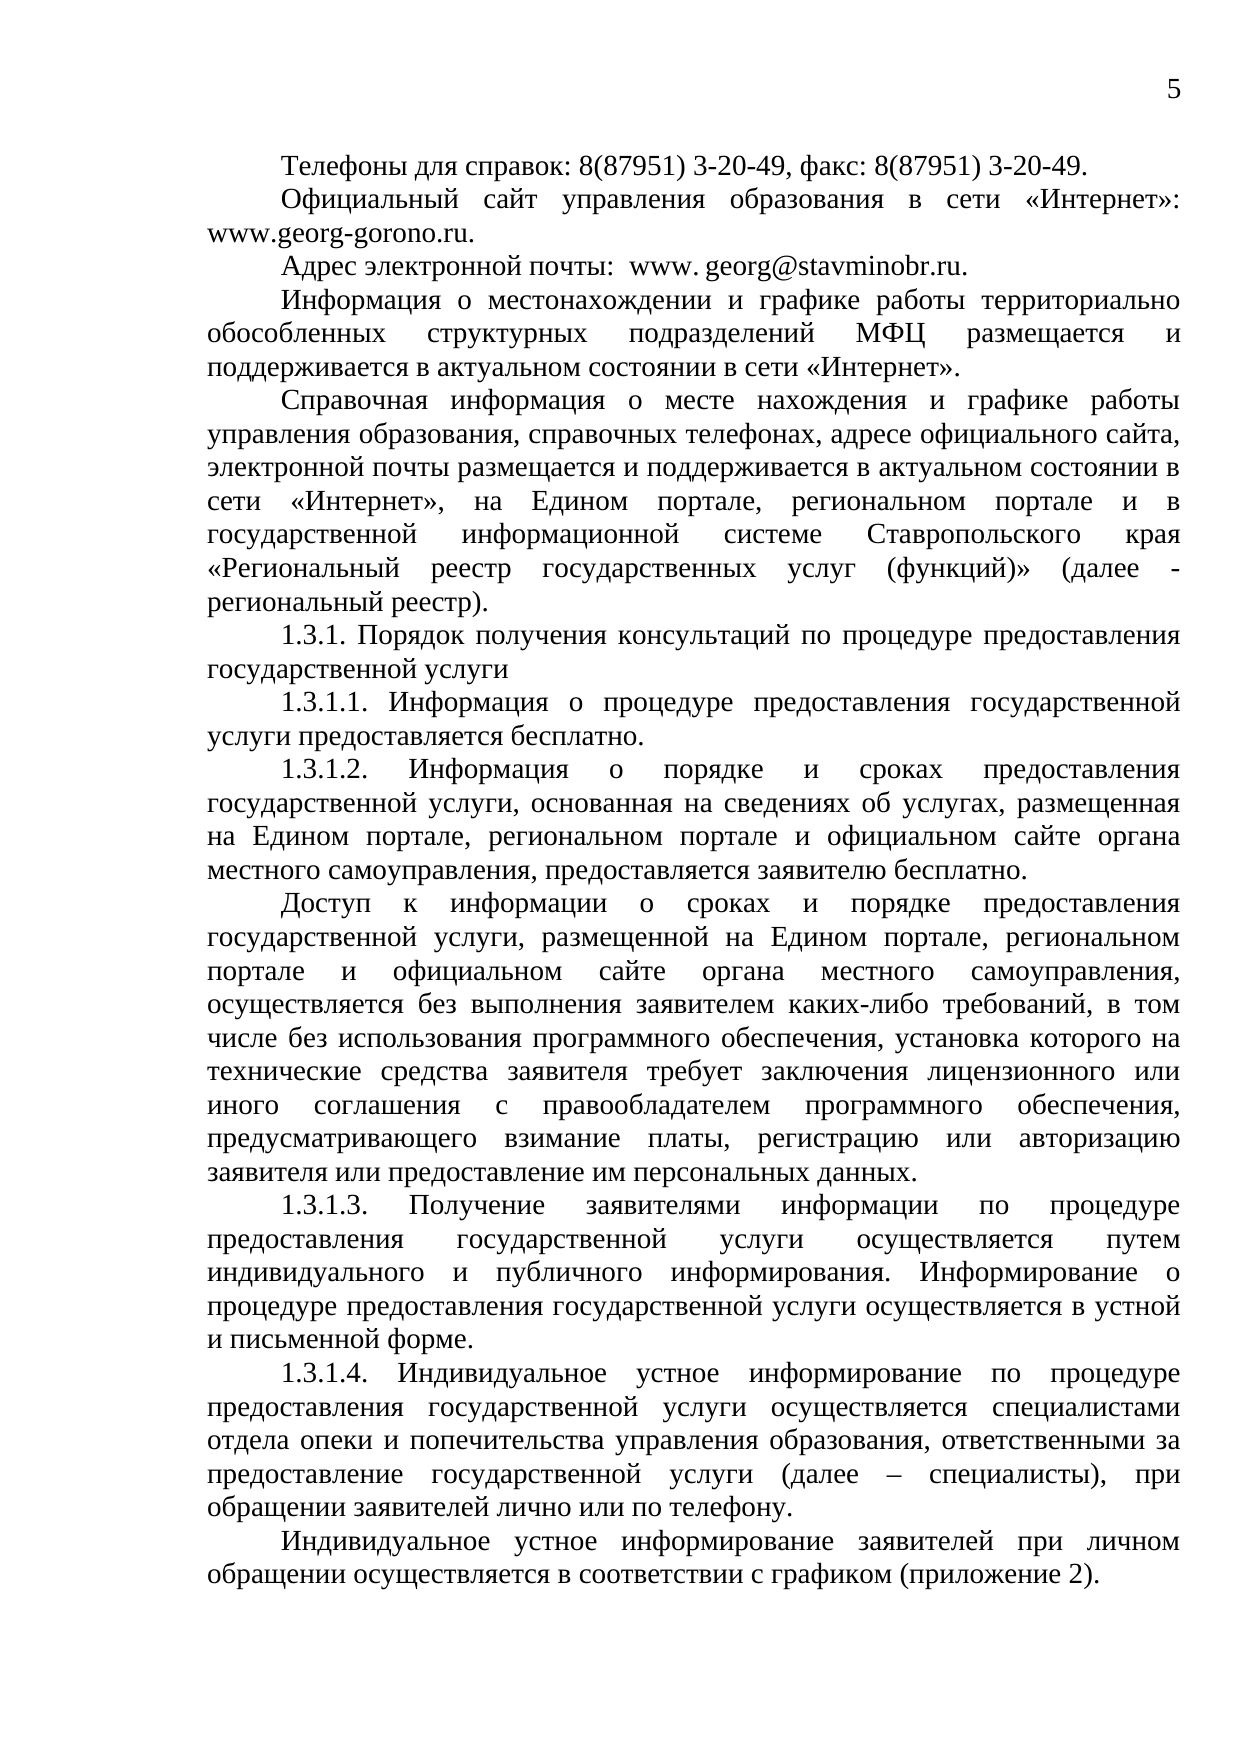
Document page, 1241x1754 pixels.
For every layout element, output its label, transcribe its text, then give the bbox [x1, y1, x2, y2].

text Телефоны для справок: 8(87951) 3-20-49, факс: 8(87951) 3-20-49. [207, 148, 1181, 181]
text Информация о местонахождении и графике работы территориально обособленных структурных подразделений МФЦ размещается и поддерживается в актуальном состоянии в сети «Интернет». [207, 282, 1181, 382]
text 1.3.1. Порядок получения консультаций по процедуре предоставления государственной услуги [207, 617, 1181, 684]
text 1.3.1.2. Информация о порядке и сроках предоставления государственной услуги, основанная на сведениях об услугах, размещенная на Едином портале, региональном портале и официальном сайте органа местного самоуправления, предоставляется заявителю бесплатно. [207, 751, 1181, 886]
text Доступ к информации о сроках и порядке предоставления государственной услуги, размещенной на Едином портале, региональном портале и официальном сайте органа местного самоуправления, осуществляется без выполнения заявителем каких-либо требований, в том числе без использования программного обеспечения, установка которого на технические средства заявителя требует заключения лицензионного или иного соглашения с правообладателем программного обеспечения, предусматривающего взимание платы, регистрацию или авторизацию заявителя или предоставление им персональных данных. [207, 886, 1181, 1187]
text 1.3.1.3. Получение заявителями информации по процедуре предоставления государственной услуги осуществляется путем индивидуального и публичного информирования. Информирование о процедуре предоставления государственной услуги осуществляется в устной и письменной форме. [207, 1187, 1181, 1355]
text Официальный сайт управления образования в сети «Интернет»: www.georg-gorono.ru. [207, 181, 1181, 248]
text 1.3.1.4. Индивидуальное устное информирование по процедуре предоставления государственной услуги осуществляется специалистами отдела опеки и попечительства управления образования, ответственными за предоставление государственной услуги (далее – специалисты), при обращении заявителей лично или по телефону. [207, 1355, 1181, 1523]
text Справочная информация о месте нахождения и графике работы управления образования, справочных телефонах, адресе официального сайта, электронной почты размещается и поддерживается в актуальном состоянии в сети «Интернет», на Едином портале, региональном портале и в государственной информационной системе Ставропольского края «Региональный реестр государственных услуг (функций)» (далее - региональный реестр). [207, 382, 1181, 617]
text 1.3.1.1. Информация о процедуре предоставления государственной услуги предоставляется бесплатно. [207, 684, 1181, 751]
text Адрес электронной почты: www. georg@stavminobr.ru. [207, 248, 1181, 282]
text Индивидуальное устное информирование заявителей при личном обращении осуществляется в соответствии с графиком (приложение 2). [207, 1523, 1181, 1590]
